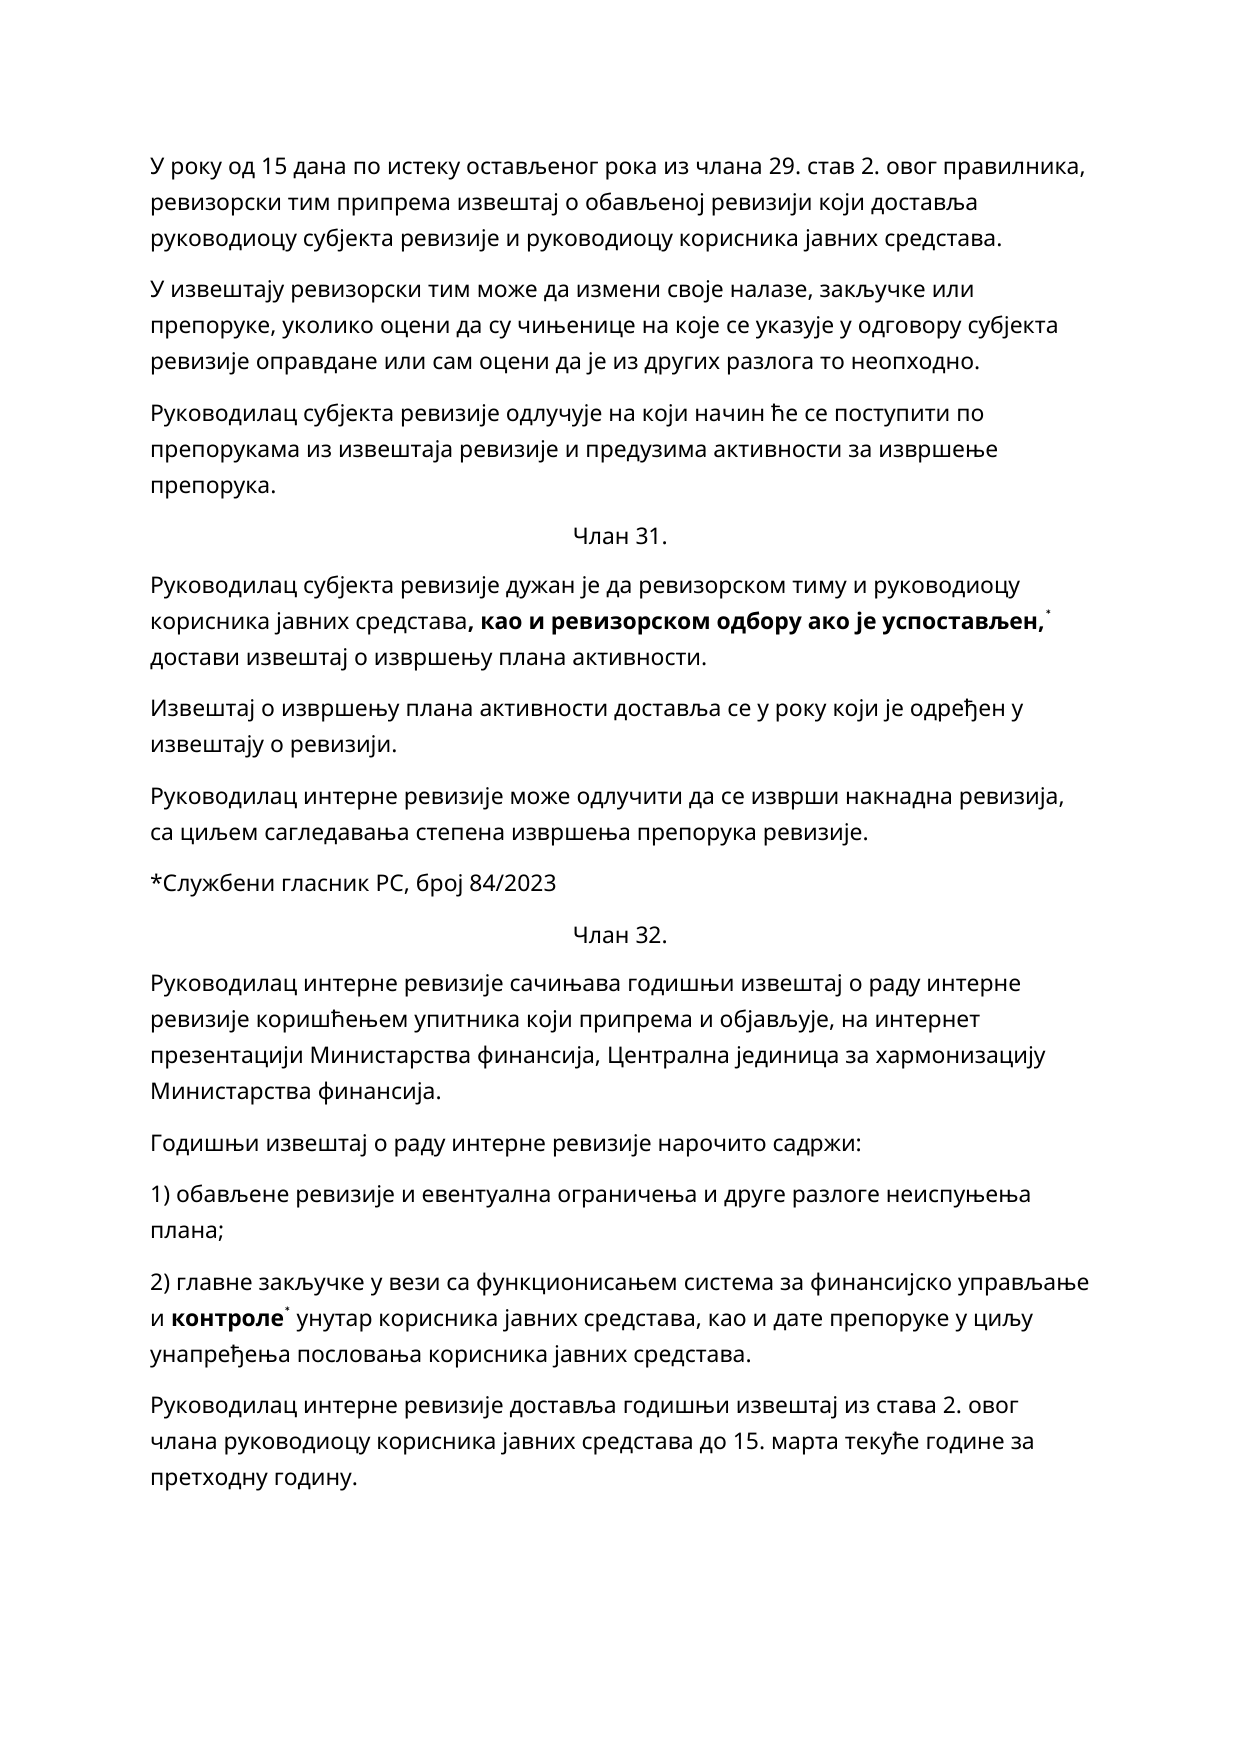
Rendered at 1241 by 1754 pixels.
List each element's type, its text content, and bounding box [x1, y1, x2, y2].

text 1) обављене ревизије и евентуална ограничења и друге разлоге неиспуњења плана; [150, 1178, 1090, 1245]
text Годишњи извештај о раду интерне ревизије нарочито садржи: [150, 1127, 1090, 1158]
text У року од 15 дана по истеку остављеног рока из члана 29. став 2. овог правилника, ревизорски тим припрема извештај о обављеној ревизији који доставља руководиоцу субјекта ревизије и руководиоцу корисника јавних средстава. [150, 150, 1090, 253]
text 2) главне закључке у вези са функционисањем система за финансијско управљање и контроле* унутар корисника јавних средстава, као и дате препоруке у циљу унапређења пословања корисника јавних средстава. [150, 1266, 1090, 1369]
text Члан 31. [150, 520, 1090, 552]
text Руководилац интерне ревизије може одлучити да се изврши накнадна ревизија, са циљем сагледавања степена извршења препорука ревизије. [150, 780, 1090, 847]
text У извештају ревизорски тим може да измени своје налазе, закључке или препоруке, уколико оцени да су чињенице на које се указује у одговору субјекта ревизије оправдане или сам оцени да је из других разлога то неопходно. [150, 273, 1090, 377]
text Руководилац субјекта ревизије одлучује на који начин ће се поступити по препорукама из извештаја ревизије и предузима активности за извршење препорука. [150, 397, 1090, 500]
text Руководилац интерне ревизије сачињава годишњи извештај о раду интерне ревизије коришћењем упитника који припрема и објављује, на интернет презентацији Министарства финансија, Централна јединица за хармонизацију Министарства финансија. [150, 967, 1090, 1106]
text *Службени гласник РС, број 84/2023 [150, 867, 1090, 898]
text Члан 32. [150, 919, 1090, 950]
text Извештај о извршењу плана активности доставља се у року који је одређен у извештају о ревизији. [150, 692, 1090, 759]
text Руководилац субјекта ревизије дужан је да ревизорском тиму и руководиоцу корисника јавних средстава, као и ревизорском одбору ако је успостављен,* достави извештај о извршењу плана активности. [150, 569, 1090, 672]
text Руководилац интерне ревизије доставља годишњи извештај из става 2. овог члана руководиоцу корисника јавних средстава до 15. марта текуће године за претходну годину. [150, 1389, 1090, 1492]
